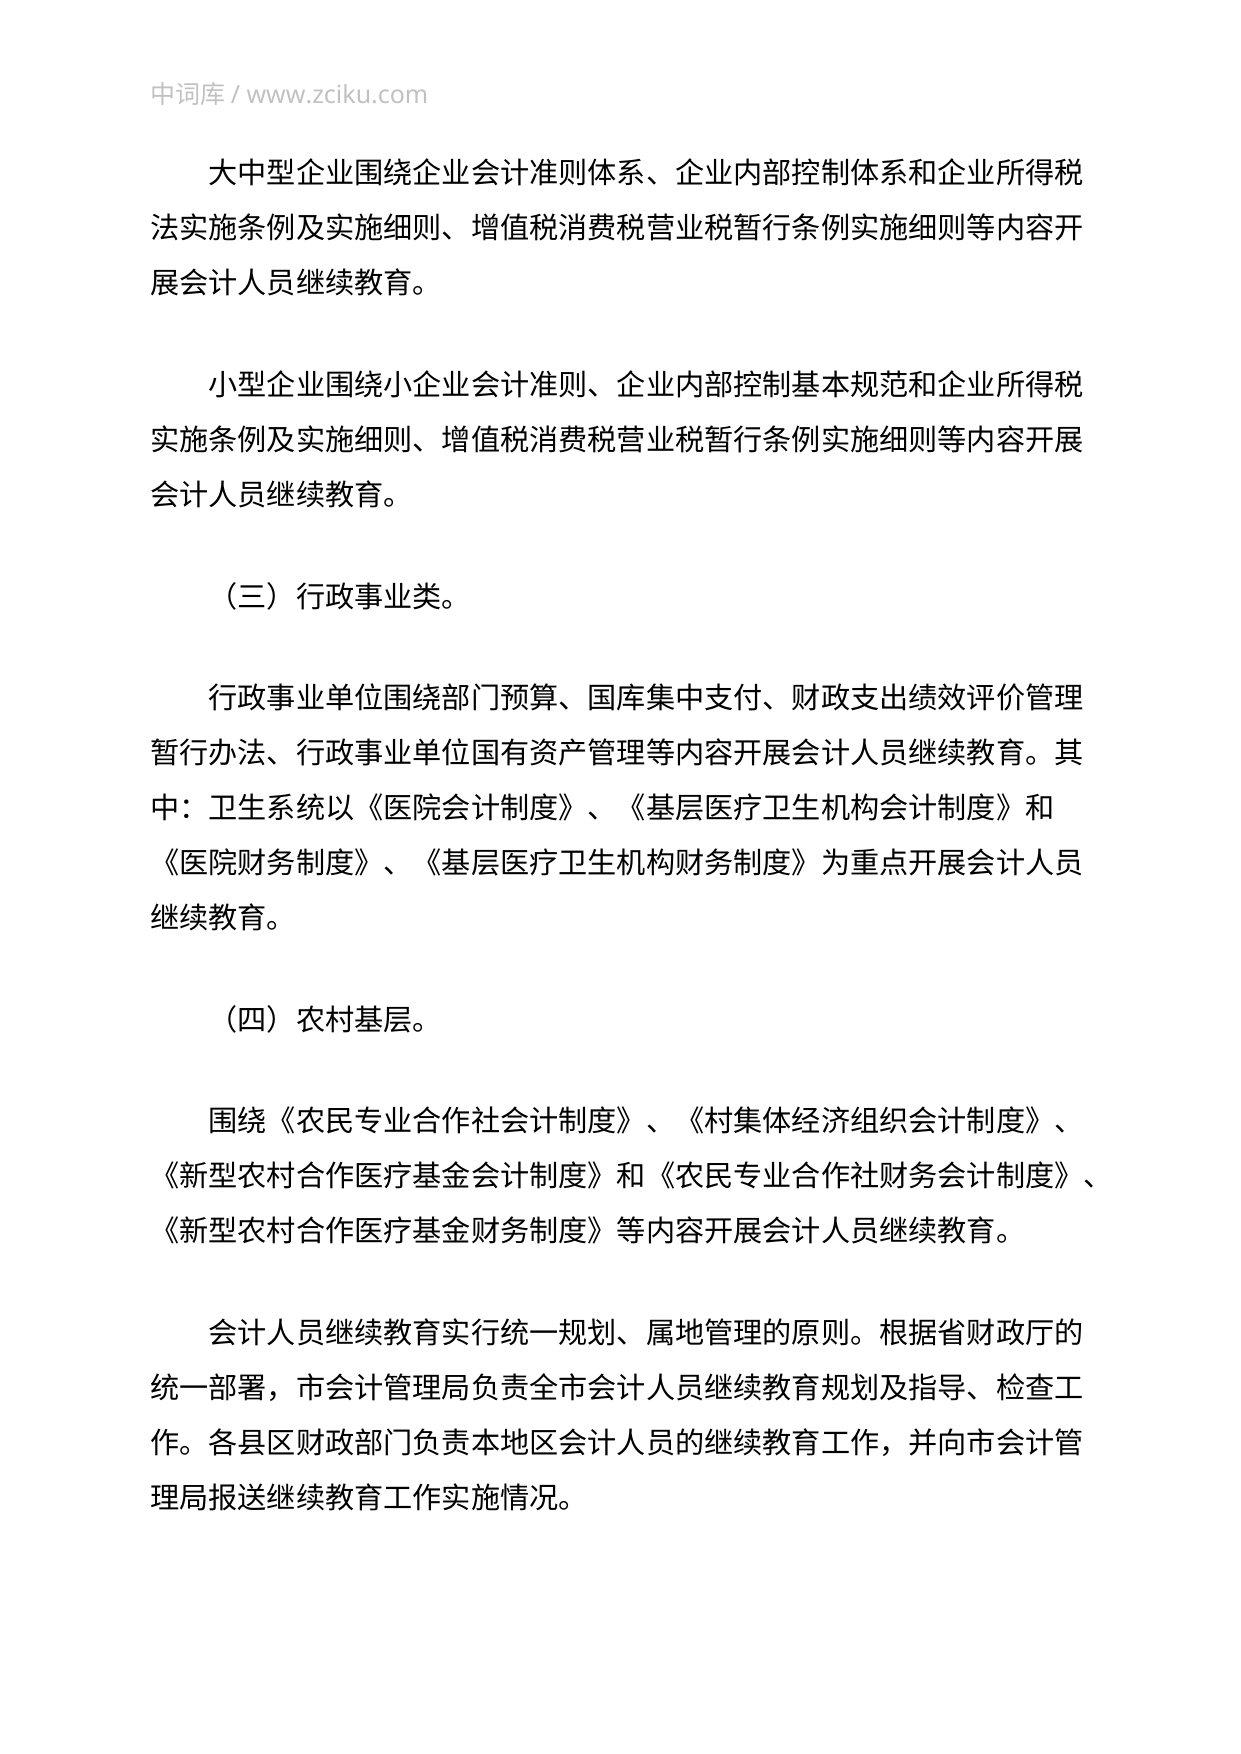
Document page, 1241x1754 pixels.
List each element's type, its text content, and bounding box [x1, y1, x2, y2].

text （三）行政事业类。 [150, 573, 1090, 615]
text 大中型企业围绕企业会计准则体系、企业内部控制体系和企业所得税法实施条例及实施细则、增值税消费税营业税暂行条例实施细则等内容开展会计人员继续教育。 [150, 150, 1090, 302]
text 围绕《农民专业合作社会计制度》、《村集体经济组织会计制度》、《新型农村合作医疗基金会计制度》和《农民专业合作社财务会计制度》、《新型农村合作医疗基金财务制度》等内容开展会计人员继续教育。 [150, 1098, 1090, 1250]
text （四）农村基层。 [150, 996, 1090, 1038]
text 会计人员继续教育实行统一规划、属地管理的原则。根据省财政厅的统一部署，市会计管理局负责全市会计人员继续教育规划及指导、检查工作。各县区财政部门负责本地区会计人员的继续教育工作，并向市会计管理局报送继续教育工作实施情况。 [150, 1309, 1090, 1517]
text 行政事业单位围绕部门预算、国库集中支付、财政支出绩效评价管理暂行办法、行政事业单位国有资产管理等内容开展会计人员继续教育。其中：卫生系统以《医院会计制度》、《基层医疗卫生机构会计制度》和《医院财务制度》、《基层医疗卫生机构财务制度》为重点开展会计人员继续教育。 [150, 675, 1090, 937]
text 小型企业围绕小企业会计准则、企业内部控制基本规范和企业所得税实施条例及实施细则、增值税消费税营业税暂行条例实施细则等内容开展会计人员继续教育。 [150, 362, 1090, 514]
